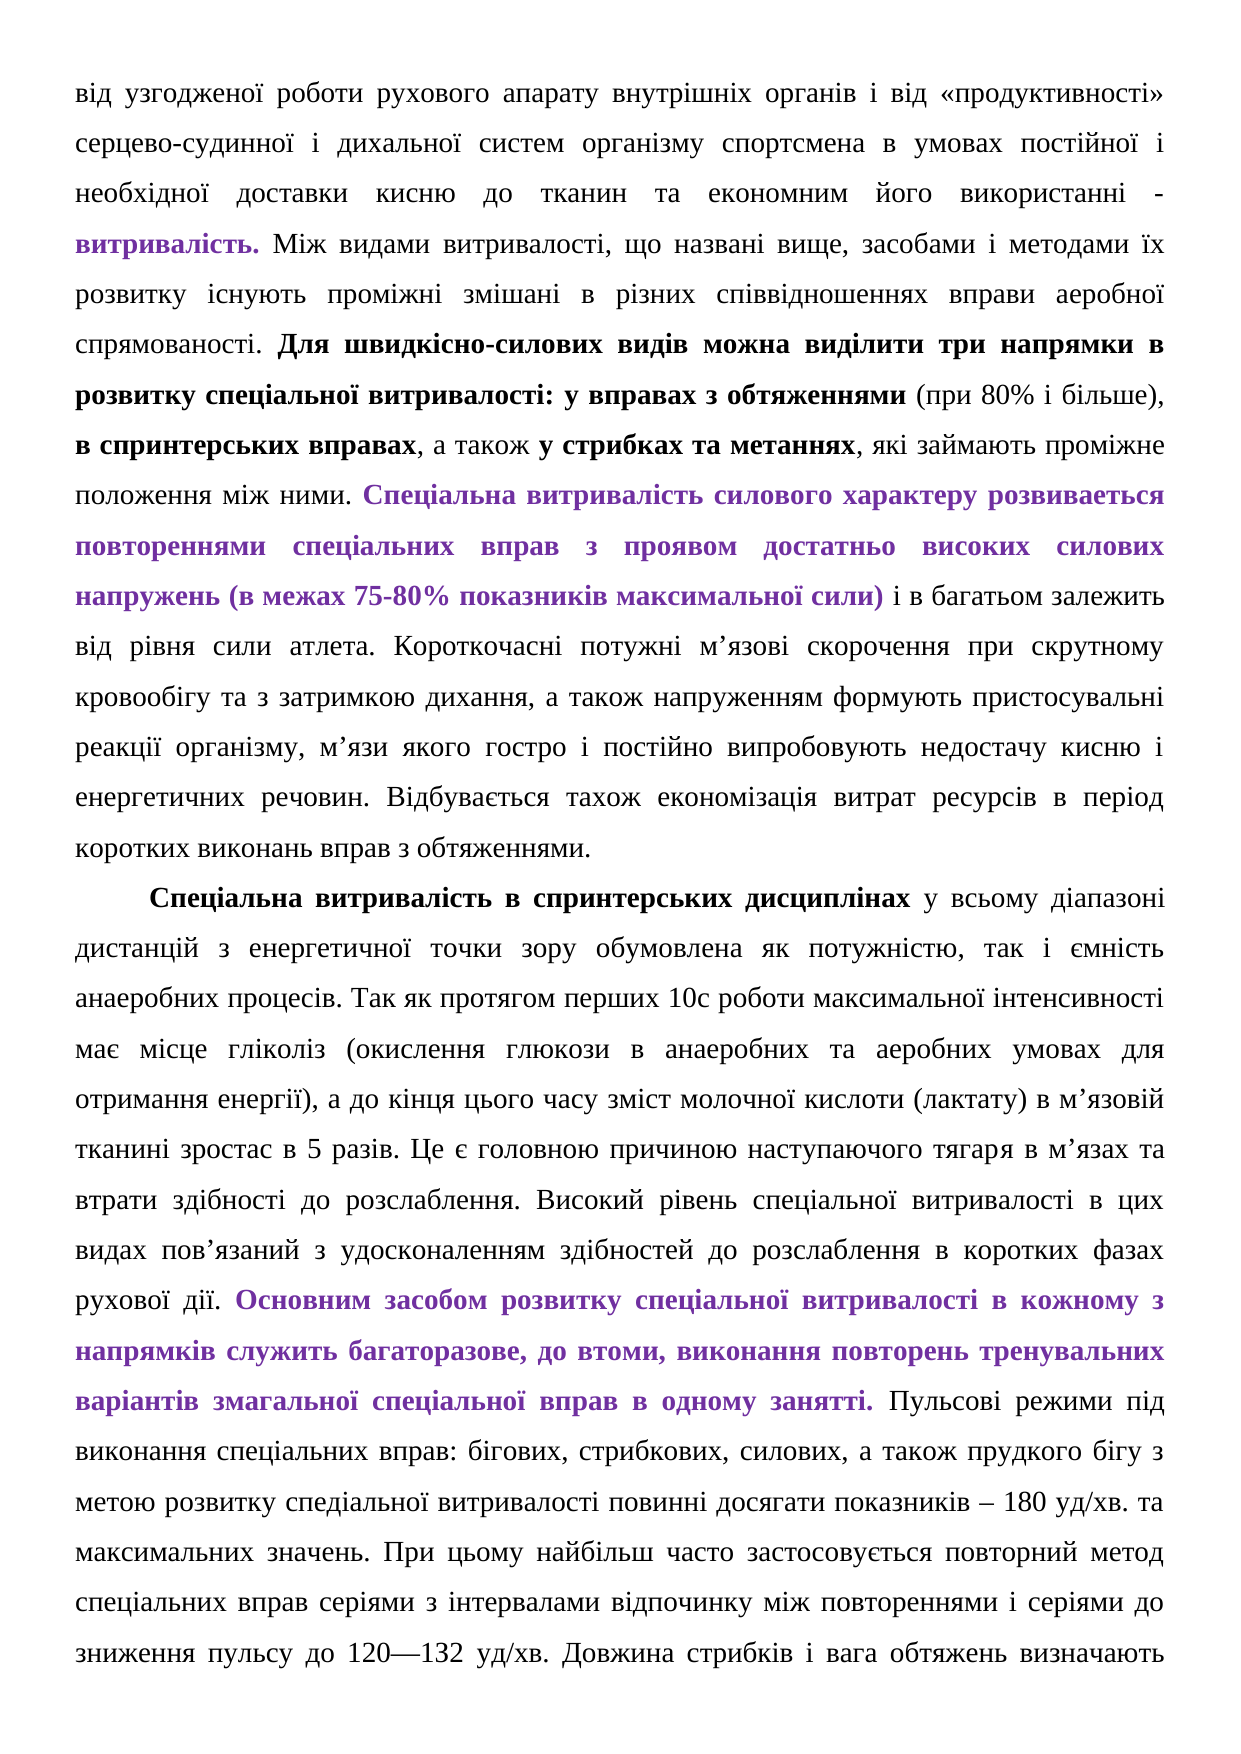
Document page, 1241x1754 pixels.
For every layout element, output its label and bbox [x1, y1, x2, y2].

text [75, 75, 1165, 863]
text [75, 880, 1165, 1668]
